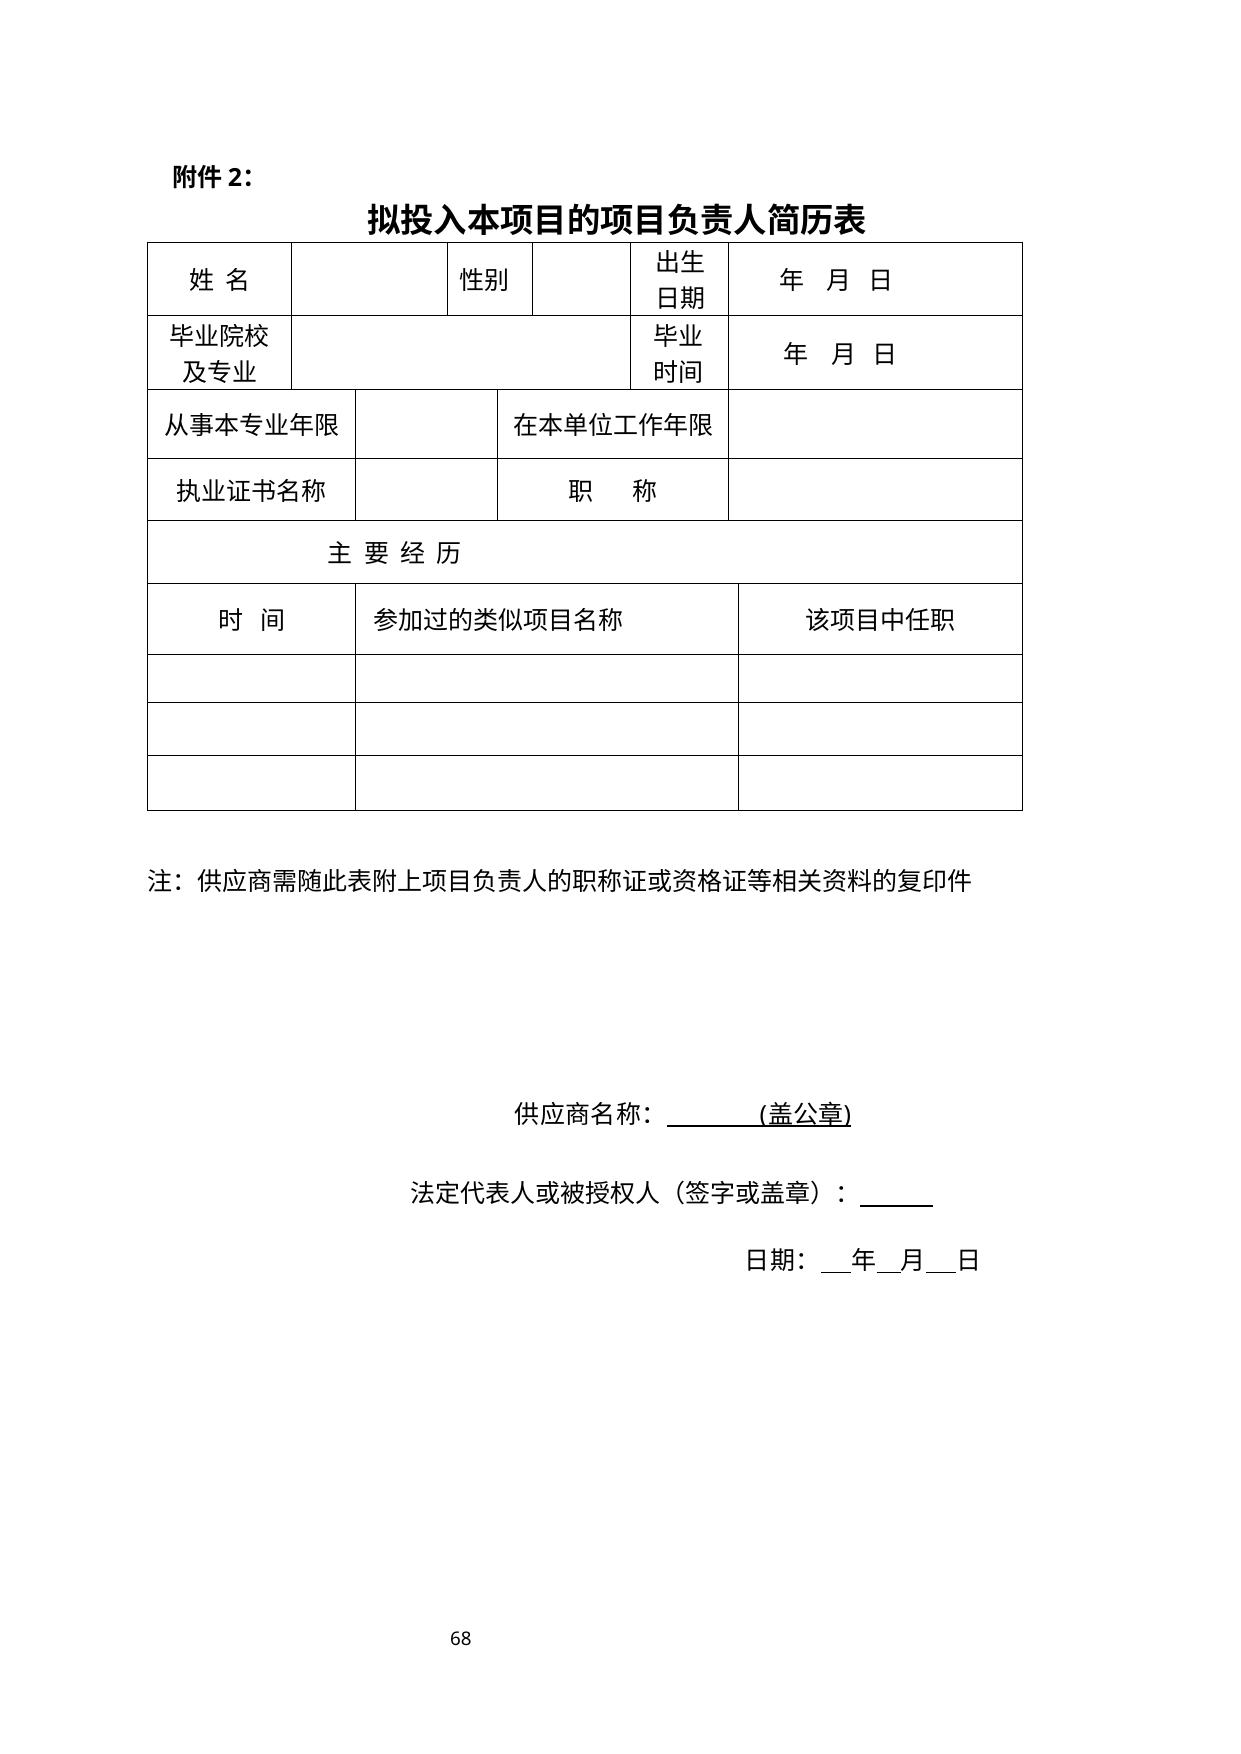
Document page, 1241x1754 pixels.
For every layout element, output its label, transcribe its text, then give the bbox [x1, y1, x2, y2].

table_cell 毕业院校及专业 [148, 316, 291, 389]
text 拟投入本项目的项目负责人简历表 [148, 196, 1053, 242]
table_cell 时 间 [148, 584, 355, 654]
table_cell [356, 756, 738, 810]
table_cell 主 要 经 历 [148, 521, 1022, 582]
table_cell 参加过的类似项目名称 [356, 584, 738, 654]
table_cell [148, 756, 355, 810]
table_cell 从事本专业年限 [148, 390, 355, 457]
table_cell [739, 703, 1022, 754]
table_cell [729, 390, 1022, 457]
text 注：供应商需随此表附上项目负责人的职称证或资格证等相关资料的复印件 [148, 862, 1053, 898]
table_cell [148, 703, 355, 754]
text 供应商名称： (盖公章) [148, 1094, 1053, 1131]
table_cell 执业证书名称 [148, 459, 355, 520]
table_cell [148, 655, 355, 702]
text 法定代表人或被授权人（签字或盖章）： [148, 1174, 1053, 1210]
table_cell 职 称 [498, 459, 728, 520]
table_header 年 月 日 [729, 243, 1022, 315]
table_header [533, 243, 630, 315]
table_cell [356, 655, 738, 702]
table_cell [356, 390, 497, 457]
table_cell 该项目中任职 [739, 584, 1022, 654]
table_cell [356, 703, 738, 754]
table_header 性别 [448, 243, 532, 315]
text 附件2： [148, 150, 1053, 196]
table_header 出生 日期 [631, 243, 728, 315]
table_cell [292, 316, 630, 389]
table_header [292, 243, 447, 315]
text 日期： 年 月 日 [629, 1241, 1053, 1277]
table_cell [739, 655, 1022, 702]
table_cell 在本单位工作年限 [498, 390, 728, 457]
table_header 姓 名 [148, 243, 291, 315]
table_cell 年 月 日 [729, 316, 1022, 389]
table_cell [356, 459, 497, 520]
table_cell [729, 459, 1022, 520]
table_cell [739, 756, 1022, 810]
table_cell 毕业 时间 [631, 316, 728, 389]
